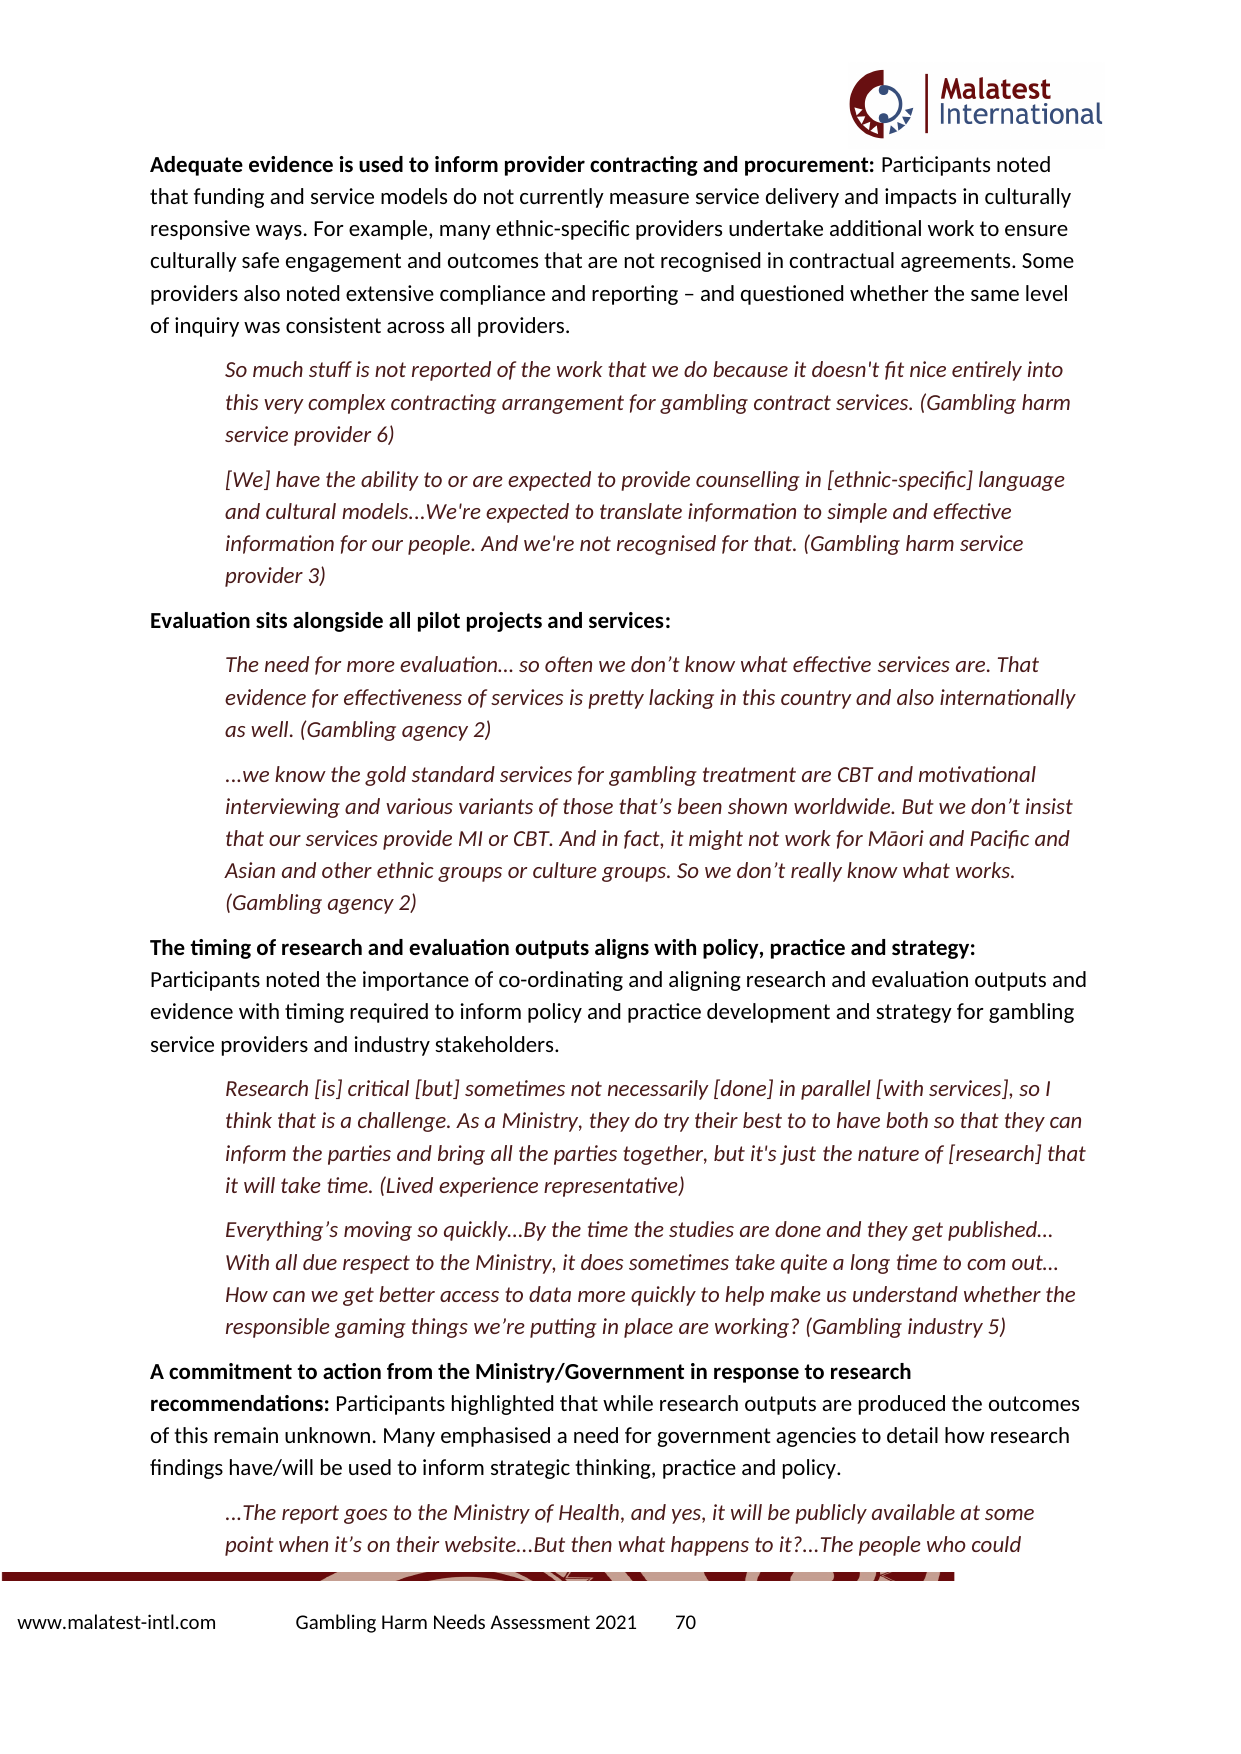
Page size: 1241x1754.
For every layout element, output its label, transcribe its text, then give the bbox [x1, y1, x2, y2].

text A commitment to action from the Ministry/Government in response to research recommendations: Participants highlighted that while research outputs are produced the outcomes of this remain unknown. Many emphasised a need for government agencies to detail how research findings have/will be used to inform strategic thinking, practice and policy. [150, 1357, 1090, 1481]
text So much stuff is not reported of the work that we do because it doesn't fit nice entirely into this very complex contracting arrangement for gambling contract services. (Gambling harm service provider 6) [225, 356, 1090, 448]
text ...we know the gold standard services for gambling treatment are CBT and motivational interviewing and various variants of those that’s been shown worldwide. But we don’t insist that our services provide MI or CBT. And in fact, it might not work for Māori and Pacific and Asian and other ethnic groups or culture groups. So we don’t really know what works. (Gambling agency 2) [225, 760, 1090, 916]
text The need for more evaluation… so often we don’t know what effective services are. That evidence for effectiveness of services is pretty lacking in this country and also internationally as well. (Gambling agency 2) [225, 651, 1090, 743]
text Research [is] critical [but] sometimes not necessarily [done] in parallel [with services], so I think that is a challenge. As a Ministry, they do try their best to to have both so that they can inform the parties and bring all the parties together, but it's just the nature of [research] that it will take time. (Lived experience representative) [225, 1074, 1090, 1199]
text Everything’s moving so quickly…By the time the studies are done and they get published…With all due respect to the Ministry, it does sometimes take quite a long time to com out…How can we get better access to data more quickly to help make us understand whether the responsible gaming things we’re putting in place are working? (Gambling industry 5) [225, 1216, 1090, 1340]
text Adequate evidence is used to inform provider contracting and procurement: Participants noted that funding and service models do not currently measure service delivery and impacts in culturally responsive ways. For example, many ethnic-specific providers undertake additional work to ensure culturally safe engagement and outcomes that are not recognised in contractual agreements. Some providers also noted extensive compliance and reporting – and questioned whether the same level of inquiry was consistent across all providers. [150, 150, 1090, 339]
picture [1, 1572, 955, 1581]
text The timing of research and evaluation outputs aligns with policy, practice and strategy: Participants noted the importance of co-ordinating and aligning research and evaluation outputs and evidence with timing required to inform policy and practice development and strategy for gambling service providers and industry stakeholders. [150, 933, 1090, 1058]
text [We] have the ability to or are expected to provide counselling in [ethnic-specific] language and cultural models...We're expected to translate information to simple and effective information for our people. And we're not recognised for that. (Gambling harm service provider 3) [225, 465, 1090, 589]
text Evaluation sits alongside all pilot projects and services: [150, 606, 1090, 634]
picture [848, 62, 1105, 149]
